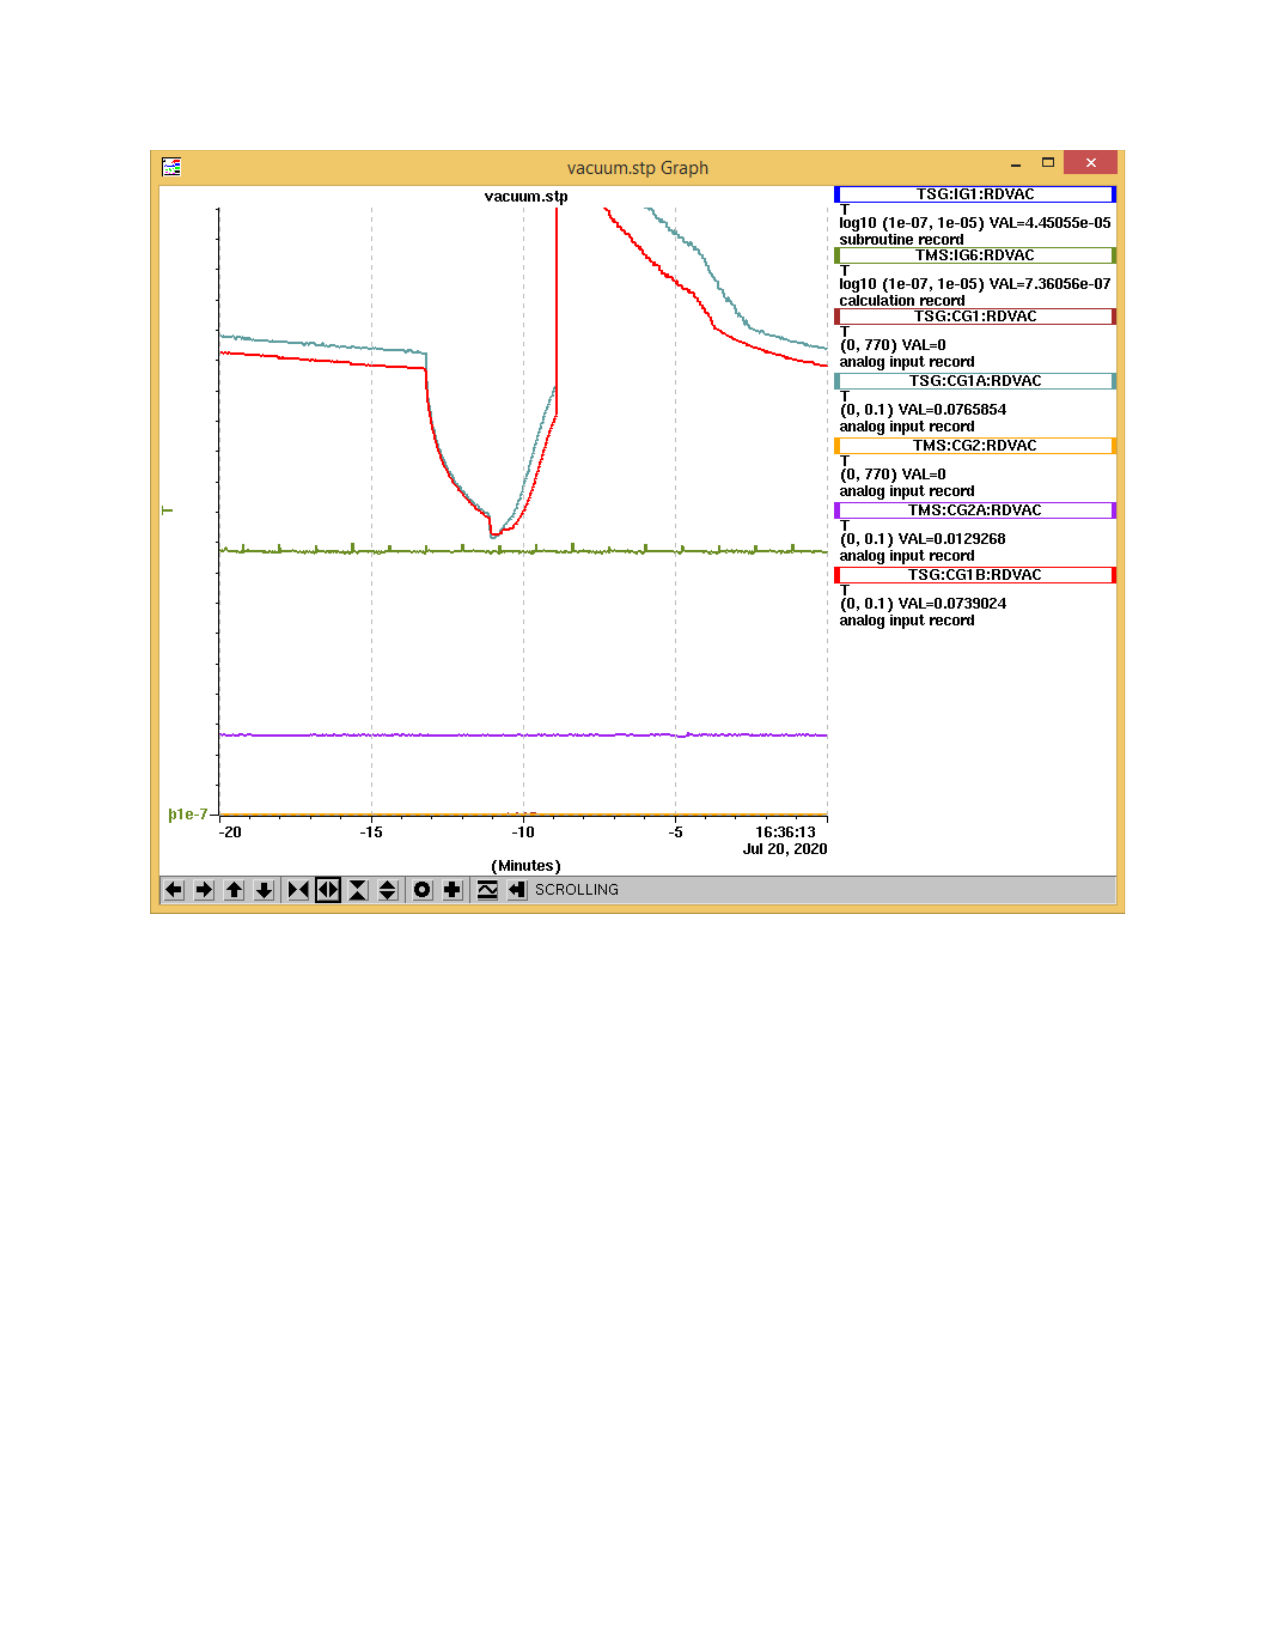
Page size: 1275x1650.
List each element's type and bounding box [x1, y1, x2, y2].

picture [150, 150, 1125, 914]
